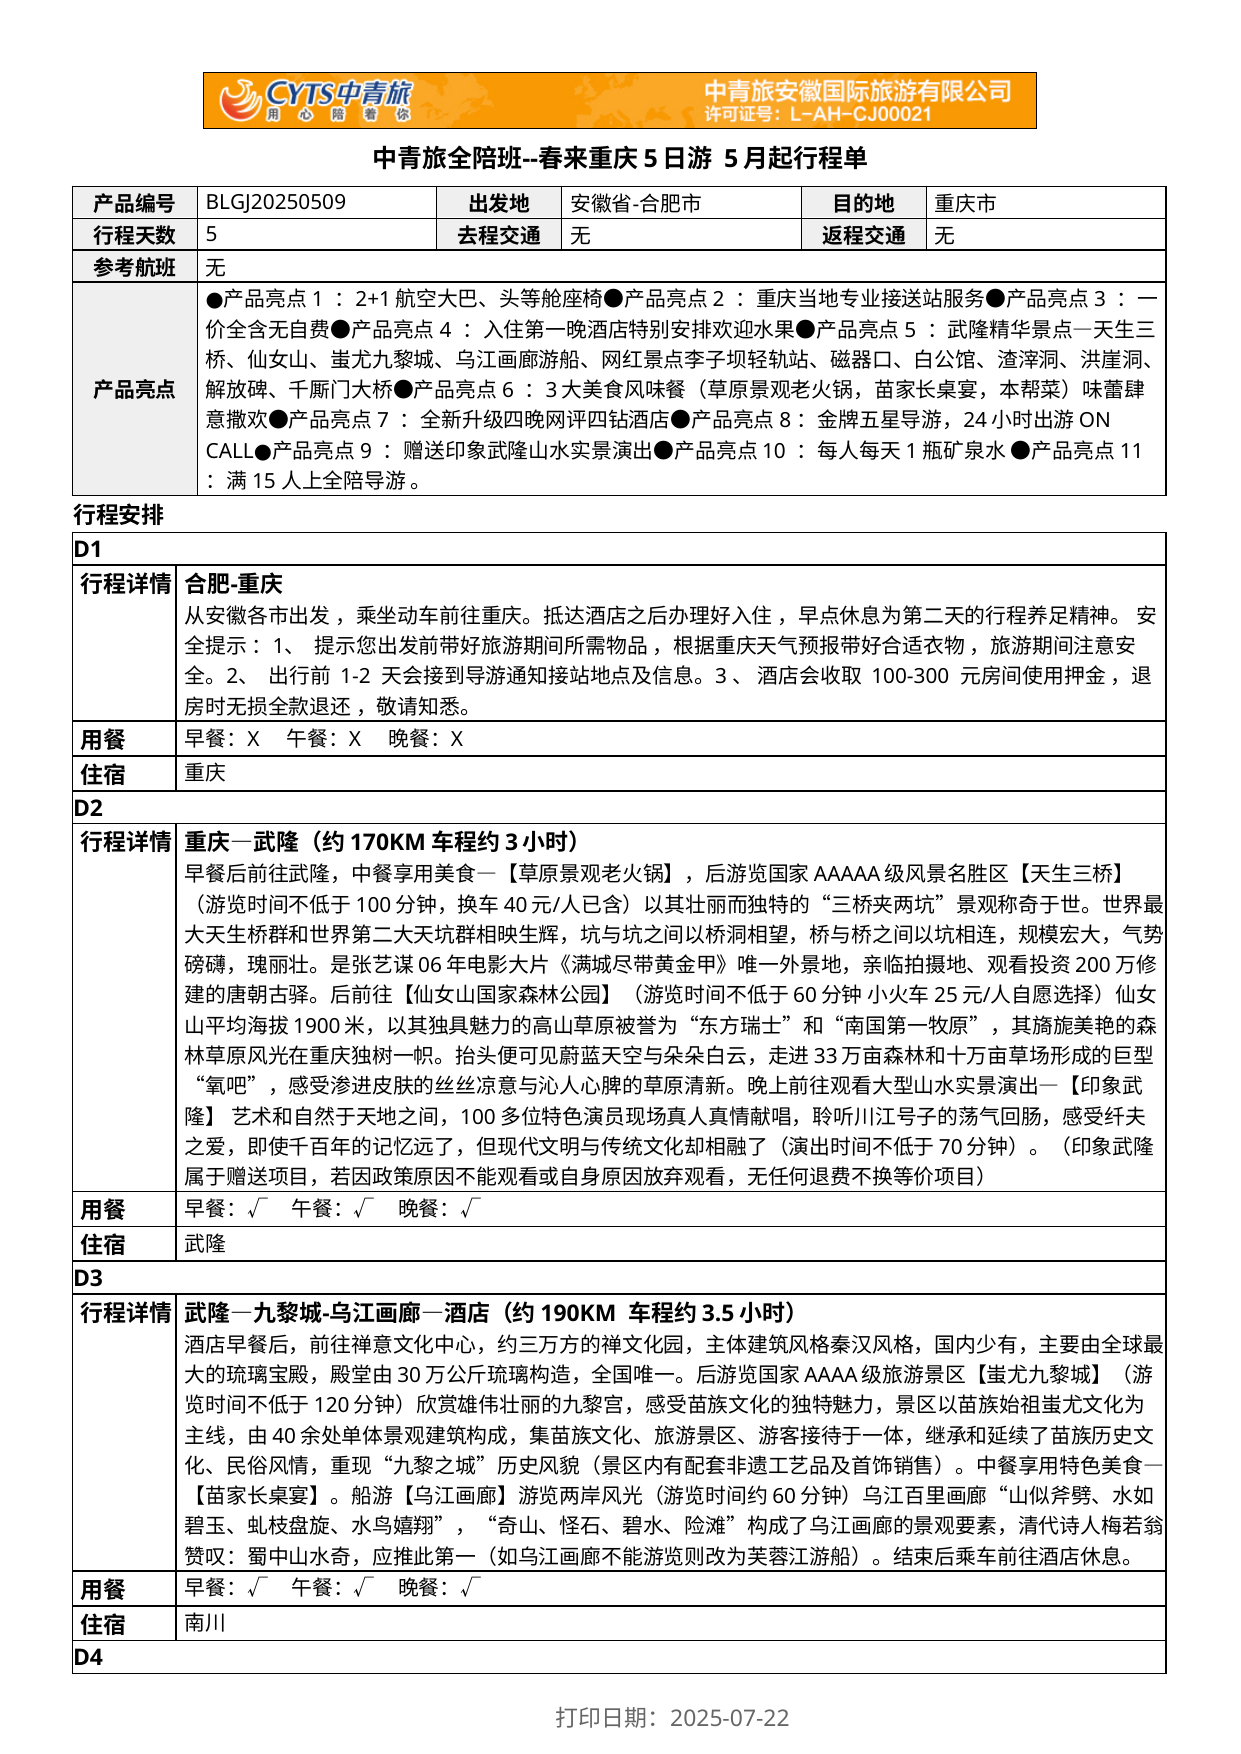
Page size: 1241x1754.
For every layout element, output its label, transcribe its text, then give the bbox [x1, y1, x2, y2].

table_cell 行程详情 [73, 566, 175, 720]
table_cell 无 [198, 251, 1165, 281]
table_cell 参考航班 [73, 251, 197, 281]
table_cell D3 [73, 1262, 1165, 1293]
table_cell 重庆 [177, 757, 1165, 790]
table_cell 用餐 [73, 1572, 175, 1605]
table_cell 去程交通 [437, 219, 561, 249]
table_cell 无 [927, 219, 1165, 249]
table_header 出发地 [437, 187, 561, 217]
table_cell 5 [198, 219, 436, 249]
table_cell D4 [73, 1641, 1165, 1672]
table_cell 合肥-重庆 从安徽各市出发 ，乘坐动车前往重庆。 [177, 566, 1165, 720]
picture [204, 73, 1036, 128]
table_cell D2 [73, 792, 1165, 823]
table_cell 用餐 [73, 722, 175, 755]
table_cell 行程详情 [73, 1295, 175, 1570]
table_cell 武隆 [177, 1227, 1165, 1260]
table_cell 产品亮点 [73, 283, 197, 495]
table_cell 返程交通 [802, 219, 926, 249]
table_cell 住宿 [73, 1607, 175, 1640]
text 中青旅全陪班--春来重庆5日游 5月起行程单 [73, 139, 1167, 175]
table_cell 重庆—武隆（约170KM 车程约3小时） 早餐后前往武隆，中餐享用美食—【草原景观老火锅】，后游览国家AAAAA级风景名胜区【天生三桥】（游览时间不低于100分钟，换车40元/人已含）以其壮丽而独特的“三桥夹两坑”景观称奇于世。世界最大天生桥群和世界第二大天坑群相映生辉，坑与坑之间以桥洞相望，桥与桥之间以坑相连，规模宏大，气势磅礴，瑰丽壮。是张艺谋06年电影大片《满城尽带黄金甲》唯一外景地，亲临拍摄地、观看投资200万修建的唐朝古驿。 [177, 824, 1165, 1191]
table_cell ●产品亮点 1 ：2+1航空大巴、头等舱座椅 [198, 283, 1165, 495]
table_cell 早餐：√ 午餐：√ 晚餐：√ [177, 1572, 1165, 1605]
table_header BLGJ20250509 [198, 187, 436, 217]
table_header 产品编号 [73, 187, 197, 217]
table_cell 早餐：√ 午餐：√ 晚餐：√ [177, 1192, 1165, 1226]
table_cell 住宿 [73, 1227, 175, 1260]
table_header D1 [73, 533, 1165, 564]
table_cell 武隆—九黎城-乌江画廊—酒店（约190KM 车程约3.5小时） 酒店早餐后，前往禅意文化中心，约三万方的禅文化园，主体建筑风格秦汉风格，国内少有，主要由全球最大的琉璃宝殿，殿堂由30万公斤琉璃构造，全国唯一。后游览国家AAAA级旅游景区【蚩尤九黎城】（游览时间不低于120分钟）欣赏雄伟壮丽的九黎宫，感受苗族文化的独特魅力，景区以苗族始祖蚩尤文化为主线，由40余处单体景观建筑构成，集苗族文化、旅游景区、游客接待于一体，继承和延续了苗族历史文化、民俗风情，重现“九黎之城”历史风貌（景区内有配套非遗工艺品及首饰销售）。 [177, 1295, 1165, 1570]
table_header 重庆市 [927, 187, 1165, 217]
table_cell 南川 [177, 1607, 1165, 1640]
text 行程安排 [73, 497, 1167, 531]
table_cell 早餐：X 午餐：X 晚餐：X [177, 722, 1165, 755]
table_header 安徽省-合肥市 [562, 187, 801, 217]
table_header 目的地 [802, 187, 926, 217]
table_cell 行程详情 [73, 824, 175, 1191]
table_cell 行程天数 [73, 219, 197, 249]
table_cell 无 [562, 219, 801, 249]
table_cell 住宿 [73, 757, 175, 790]
table_cell 用餐 [73, 1192, 175, 1226]
